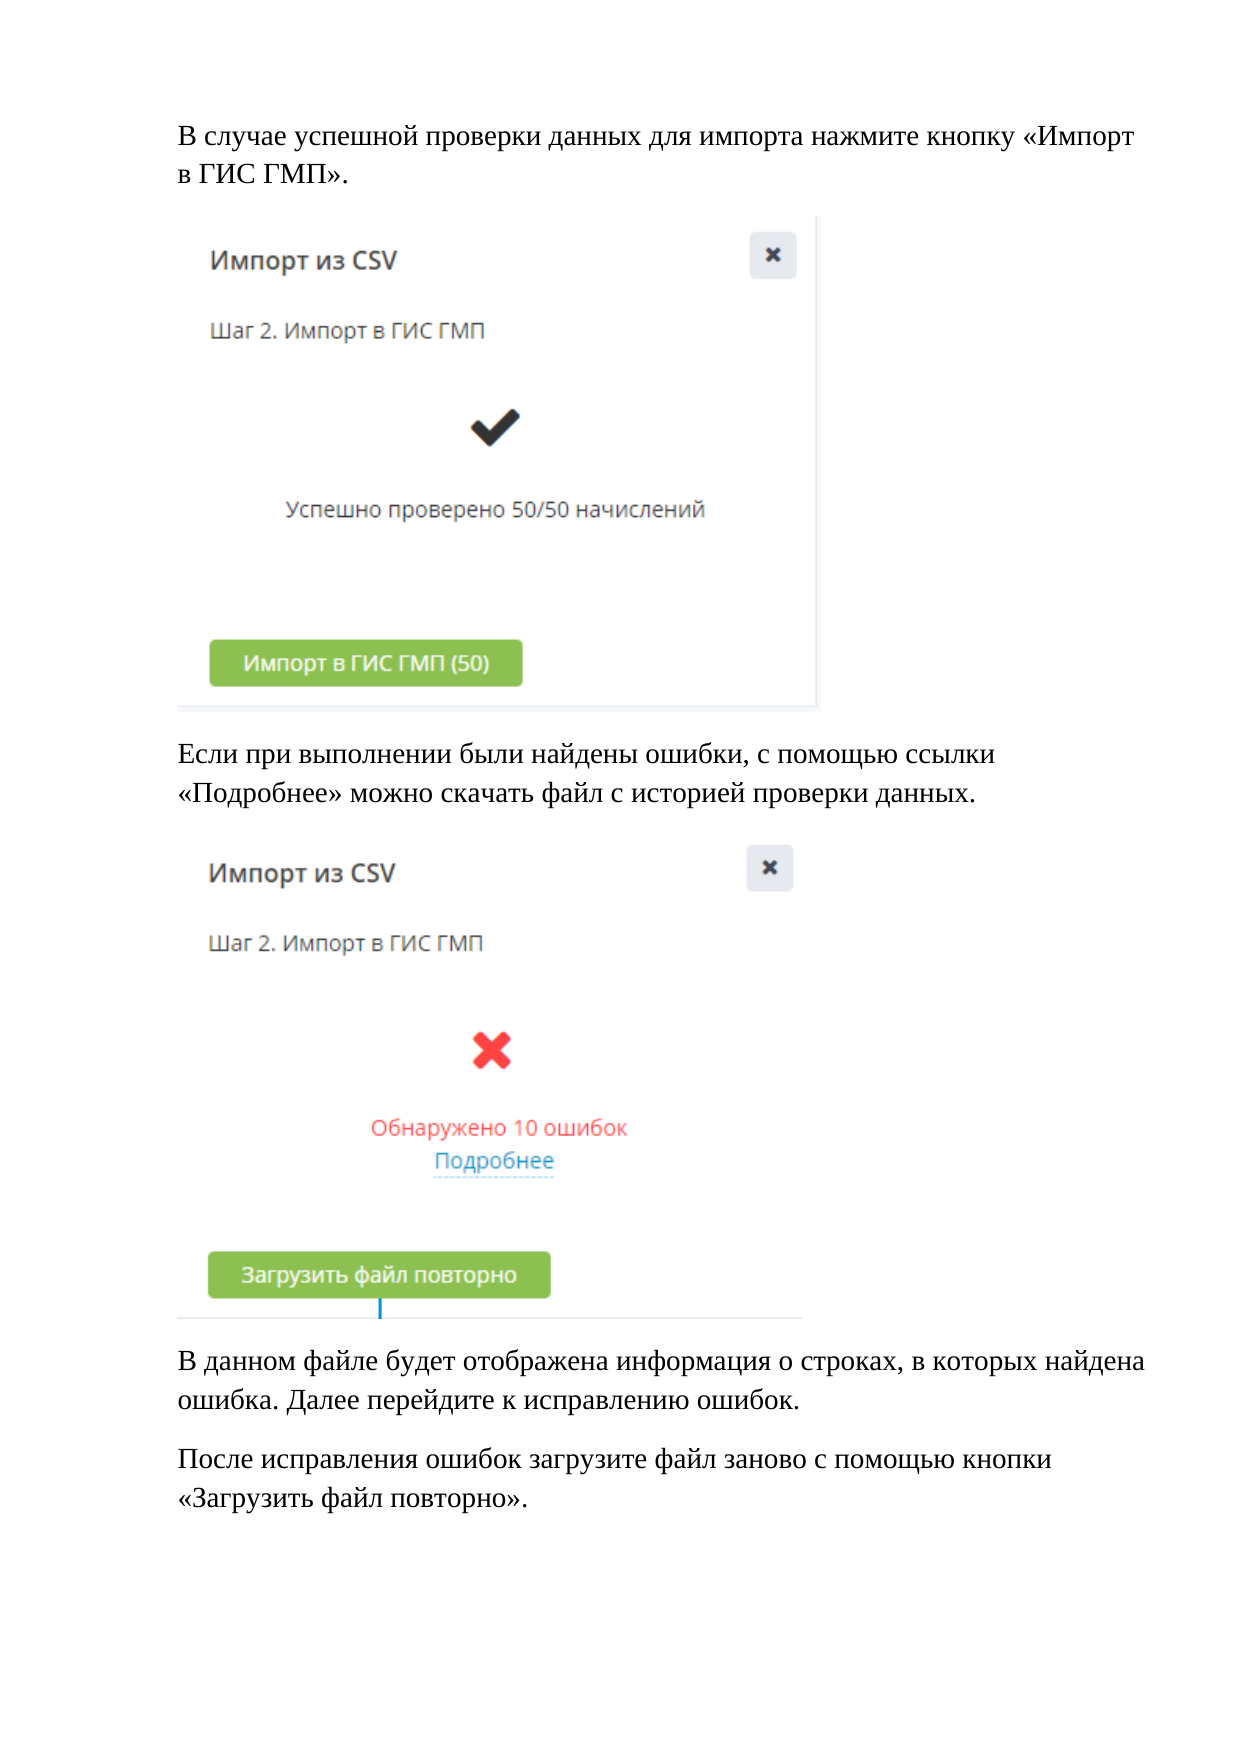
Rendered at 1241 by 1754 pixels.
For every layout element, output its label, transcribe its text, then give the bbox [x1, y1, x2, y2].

text В случае успешной проверки данных для импорта нажмите кнопку «Импорт в ГИС ГМП». [177, 118, 1152, 190]
text Если при выполнении были найдены ошибки, с помощью ссылки «Подробнее» можно скачать файл с историей проверки данных. [177, 736, 1152, 808]
text После исправления ошибок загрузите файл заново с помощью кнопки «Загрузить файл повторно». [177, 1441, 1152, 1513]
text В данном файле будет отображена информация о строках, в которых найдена ошибка. Далее перейдите к исправлению ошибок. [177, 1343, 1152, 1415]
picture [177, 834, 803, 1319]
picture [177, 216, 822, 712]
